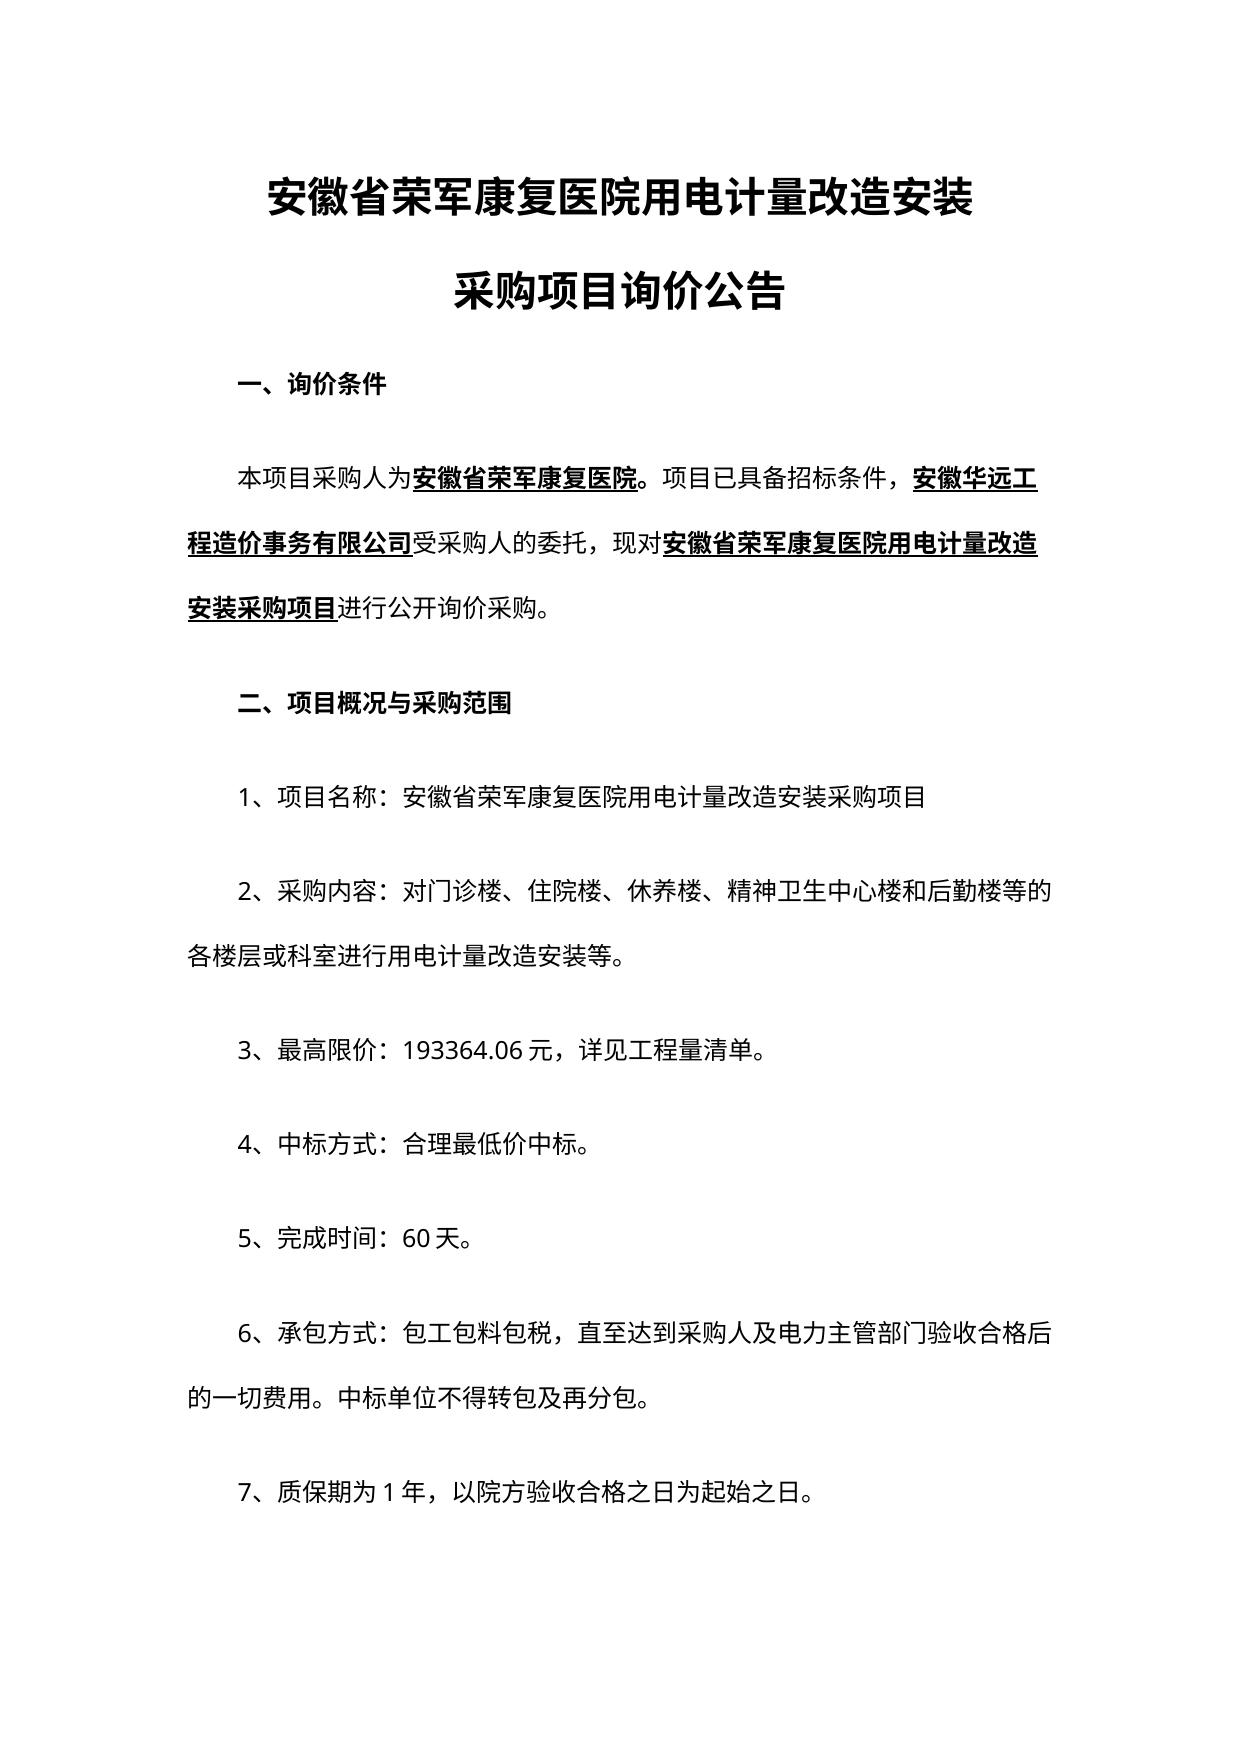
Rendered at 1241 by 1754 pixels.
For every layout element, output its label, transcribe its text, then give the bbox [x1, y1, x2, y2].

text 6、承包方式：包工包料包税，直至达到采购人及电力主管部门验收合格后的一切费用。中标单位不得转包及再分包。 [187, 1299, 1053, 1429]
text 一、询价条件 [187, 350, 1053, 415]
text 4、中标方式：合理最低价中标。 [187, 1110, 1053, 1175]
text 1、项目名称：安徽省荣军康复医院用电计量改造安装采购项目 [187, 763, 1053, 828]
text 本项目采购人为安徽省荣军康复医院。项目已具备招标条件，安徽华远工程造价事务有限公司受采购人的委托，现对安徽省荣军康复医院用电计量改造安装采购项目进行公开询价采购。 [187, 444, 1053, 639]
text 3、最高限价：193364.06元，详见工程量清单。 [187, 1016, 1053, 1081]
text 2、采购内容：对门诊楼、住院楼、休养楼、精神卫生中心楼和后勤楼等的各楼层或科室进行用电计量改造安装等。 [187, 857, 1053, 987]
text 二、项目概况与采购范围 [187, 669, 1053, 734]
text 7、质保期为1年，以院方验收合格之日为起始之日。 [187, 1458, 1053, 1523]
text 安徽省荣军康复医院用电计量改造安装 [187, 162, 1053, 227]
text 采购项目询价公告 [187, 256, 1053, 321]
text 5、完成时间：60天。 [187, 1204, 1053, 1269]
